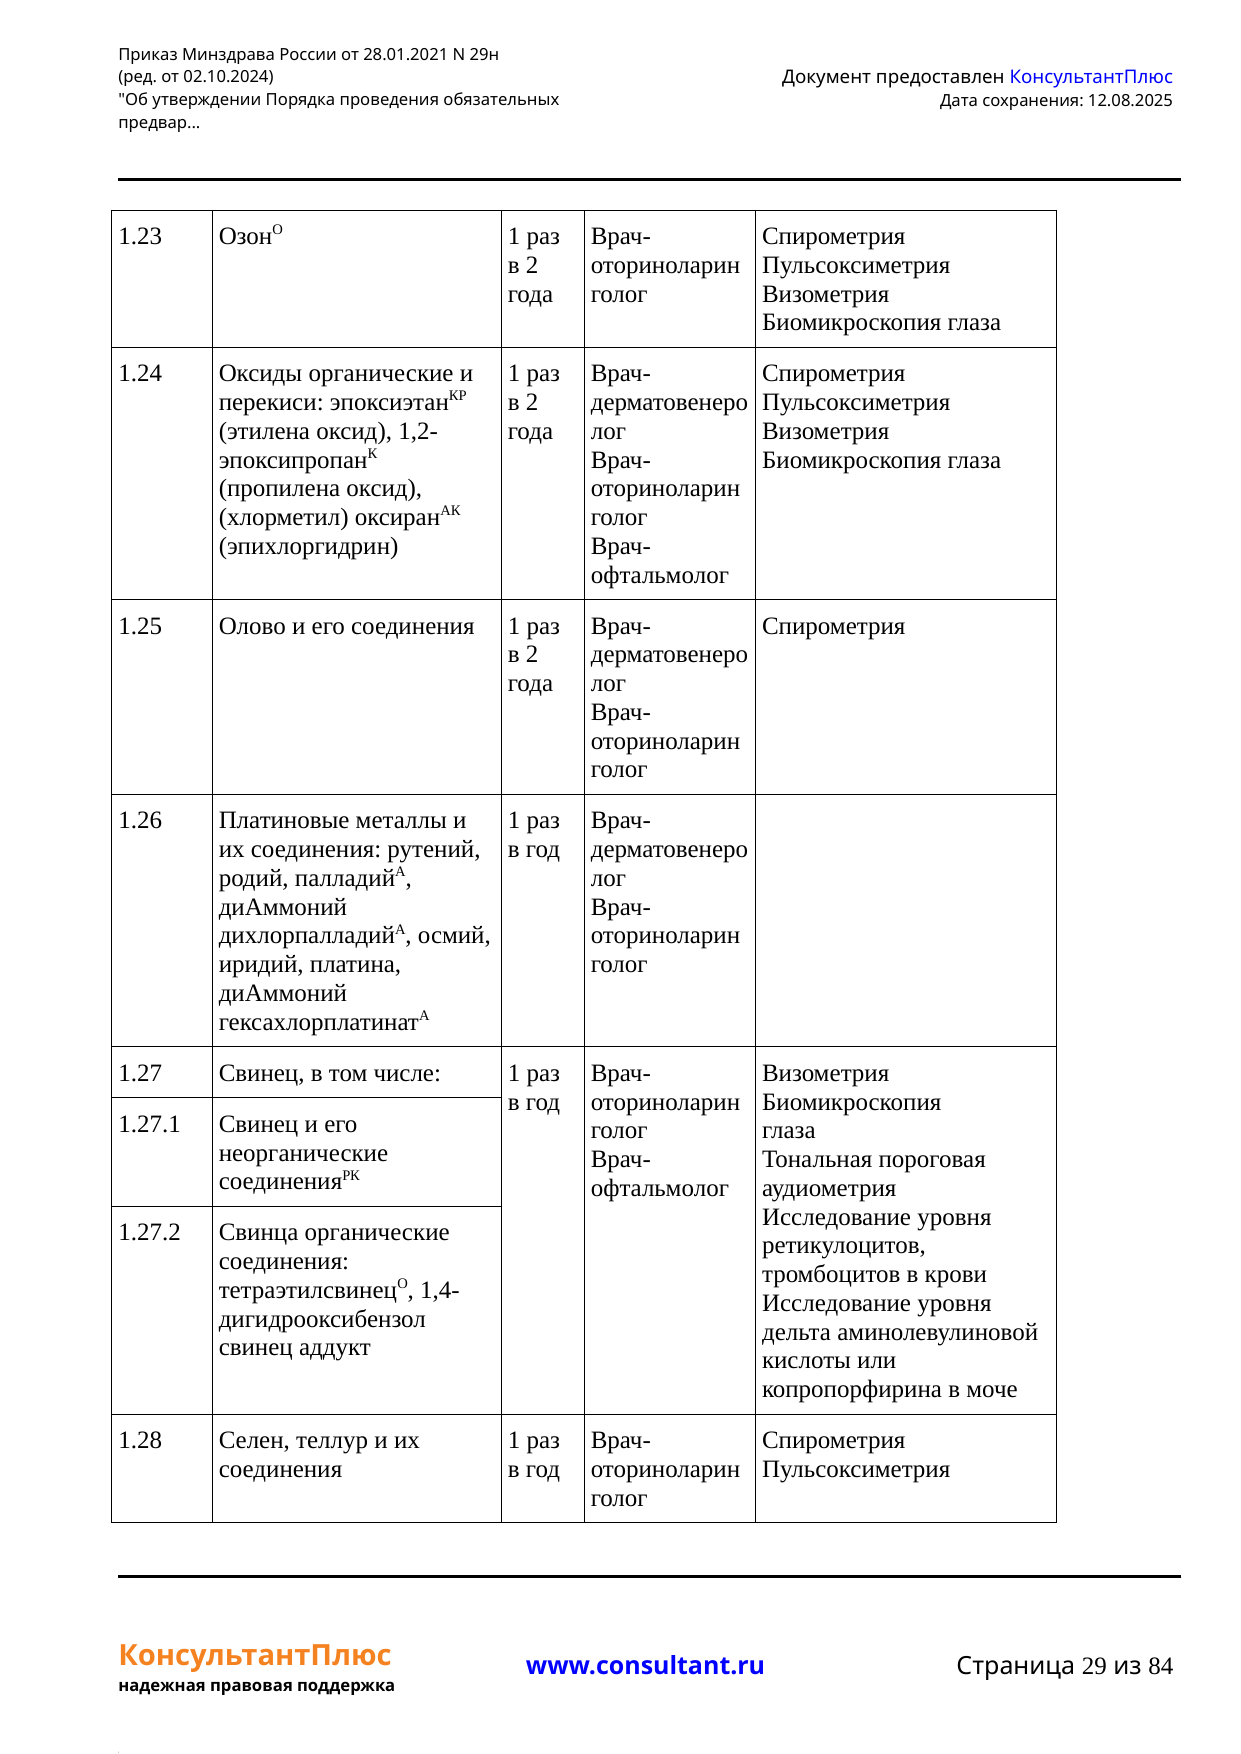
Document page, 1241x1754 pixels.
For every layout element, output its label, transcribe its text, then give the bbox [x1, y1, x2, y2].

table_cell Свинец, в том числе: [213, 1047, 501, 1097]
table_cell Визометрия Биомикроскопия глаза Тональная пороговая аудиометрия Исследование уровня ретикулоцитов, тромбоцитов в крови Исследование уровня дельта аминолевулиновой кислоты или копропорфирина в моче [756, 1047, 1056, 1413]
table_cell 1.23 [112, 211, 212, 347]
table_cell 1.27.1 [112, 1098, 212, 1206]
table_cell Врач-оториноларинголог [585, 1415, 755, 1522]
table_cell Свинца органические соединения: тетраэтилсвинецО, 1,4-дигидрооксибензол свинец аддукт [213, 1207, 501, 1413]
table_cell 1 раз в год [502, 795, 584, 1046]
table_cell Врач-оториноларинголог Врач-офтальмолог [585, 1047, 755, 1413]
table_cell 1 раз в год [502, 1415, 584, 1522]
table_cell [756, 795, 1056, 1046]
table_cell 1.27 [112, 1047, 212, 1097]
table_cell Олово и его соединения [213, 600, 501, 794]
table_cell 1.28 [112, 1415, 212, 1522]
table_cell 1.24 [112, 348, 212, 599]
table_cell ОзонО [213, 211, 501, 347]
table_cell Врач-оториноларинголог [585, 211, 755, 347]
table_cell Спирометрия Пульсоксиметрия [756, 1415, 1056, 1522]
table_cell Оксиды органические и перекиси: эпоксиэтанКР (этилена оксид), 1,2-эпоксипропанК (пропилена оксид), (хлорметил) оксиранАК (эпихлоргидрин) [213, 348, 501, 599]
table_cell 1 раз в год [502, 1047, 584, 1413]
table_cell Спирометрия [756, 600, 1056, 794]
table_cell Спирометрия Пульсоксиметрия Визометрия Биомикроскопия глаза [756, 211, 1056, 347]
table_cell Платиновые металлы и их соединения: рутений, родий, палладийА, диАммоний дихлорпалладийА, осмий, иридий, платина, диАммоний гексахлорплатинатА [213, 795, 501, 1046]
table_cell 1 раз в 2 года [502, 348, 584, 599]
table_cell Спирометрия Пульсоксиметрия Визометрия Биомикроскопия глаза [756, 348, 1056, 599]
table_cell Врач-дерматовенеролог Врач-оториноларинголог Врач-офтальмолог [585, 348, 755, 599]
table_cell 1 раз в 2 года [502, 211, 584, 347]
table_cell Свинец и его неорганические соединенияРК [213, 1098, 501, 1206]
table_cell 1.27.2 [112, 1207, 212, 1413]
table_cell Врач-дерматовенеролог Врач-оториноларинголог [585, 795, 755, 1046]
table_cell Врач-дерматовенеролог Врач-оториноларинголог [585, 600, 755, 794]
table_cell Селен, теллур и их соединения [213, 1415, 501, 1522]
table_cell 1 раз в 2 года [502, 600, 584, 794]
table_cell 1.26 [112, 795, 212, 1046]
table_cell 1.25 [112, 600, 212, 794]
